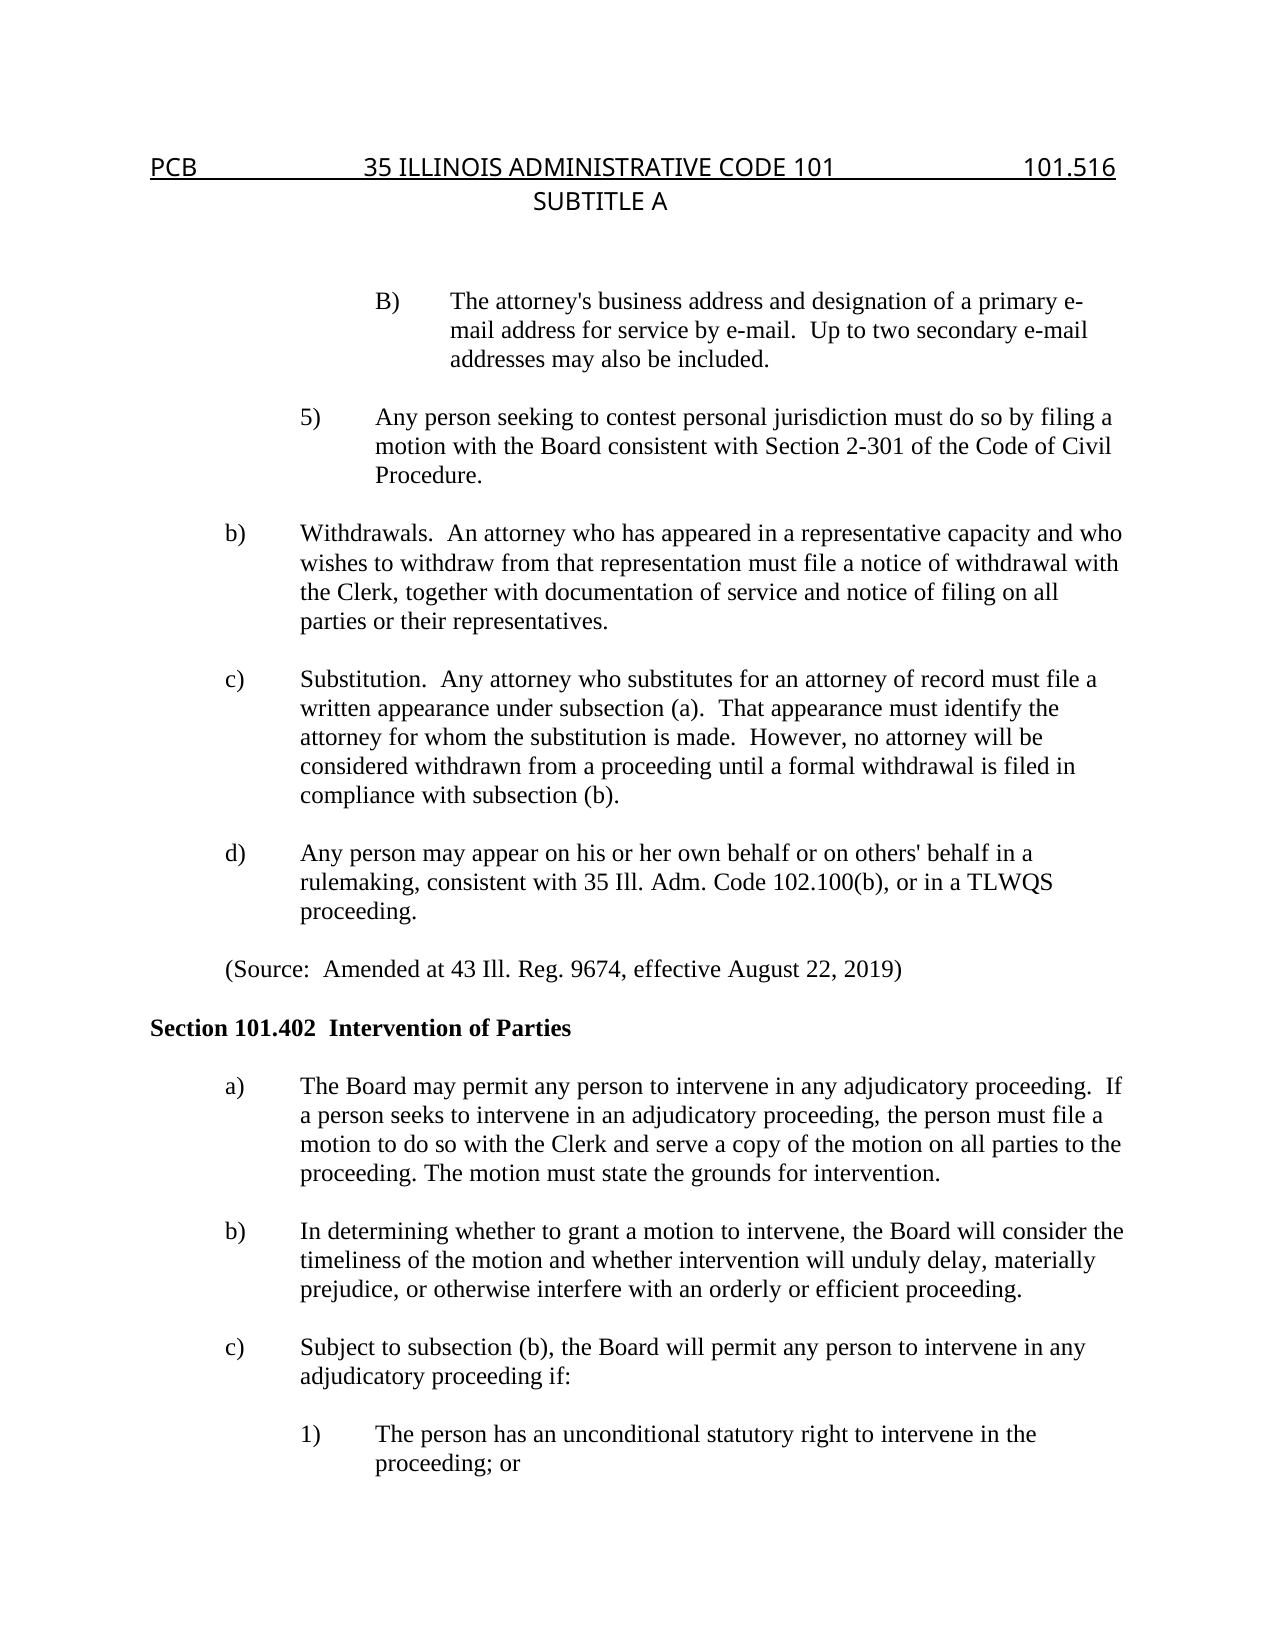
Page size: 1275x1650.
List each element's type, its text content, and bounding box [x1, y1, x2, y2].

text d) Any person may appear on his or her own behalf or on others' behalf in a rulemaking, consistent with 35 Ill. Adm. Code 102.100(b), or in a TLWQS proceeding. [225, 838, 1125, 925]
text 1) The person has an unconditional statutory right to intervene in the proceeding; or [300, 1419, 1125, 1477]
text 5) Any person seeking to contest personal jurisdiction must do so by filing a motion with the Board consistent with Section 2-301 of the Code of Civil Procedure. [300, 402, 1125, 489]
text b) In determining whether to grant a motion to intervene, the Board will consider the timeliness of the motion and whether intervention will unduly delay, materially prejudice, or otherwise interfere with an orderly or efficient proceeding. [225, 1216, 1125, 1303]
text c) Substitution. Any attorney who substitutes for an attorney of record must file a written appearance under subsection (a). That appearance must identify the attorney for whom the substitution is made. However, no attorney will be considered withdrawn from a proceeding until a formal withdrawal is filed in compliance with subsection (b). [225, 664, 1125, 809]
text a) The Board may permit any person to intervene in any adjudicatory proceeding. If a person seeks to intervene in an adjudicatory proceeding, the person must file a motion to do so with the Clerk and serve a copy of the motion on all parties to the proceeding. The motion must state the grounds for intervention. [225, 1071, 1125, 1187]
text b) Withdrawals. An attorney who has appeared in a representative capacity and who wishes to withdraw from that representation must file a notice of withdrawal with the Clerk, together with documentation of service and notice of filing on all parties or their representatives. [225, 518, 1125, 634]
text c) Subject to subsection (b), the Board will permit any person to intervene in any adjudicatory proceeding if: [225, 1332, 1125, 1390]
text (Source: Amended at 43 Ill. Reg. 9674, effective August 22, 2019) [225, 954, 1125, 983]
text Section 101.402 Intervention of Parties [150, 1012, 1125, 1041]
text B) The attorney's business address and designation of a primary e-mail address for service by e-mail. Up to two secondary e-mail addresses may also be included. [375, 286, 1125, 373]
